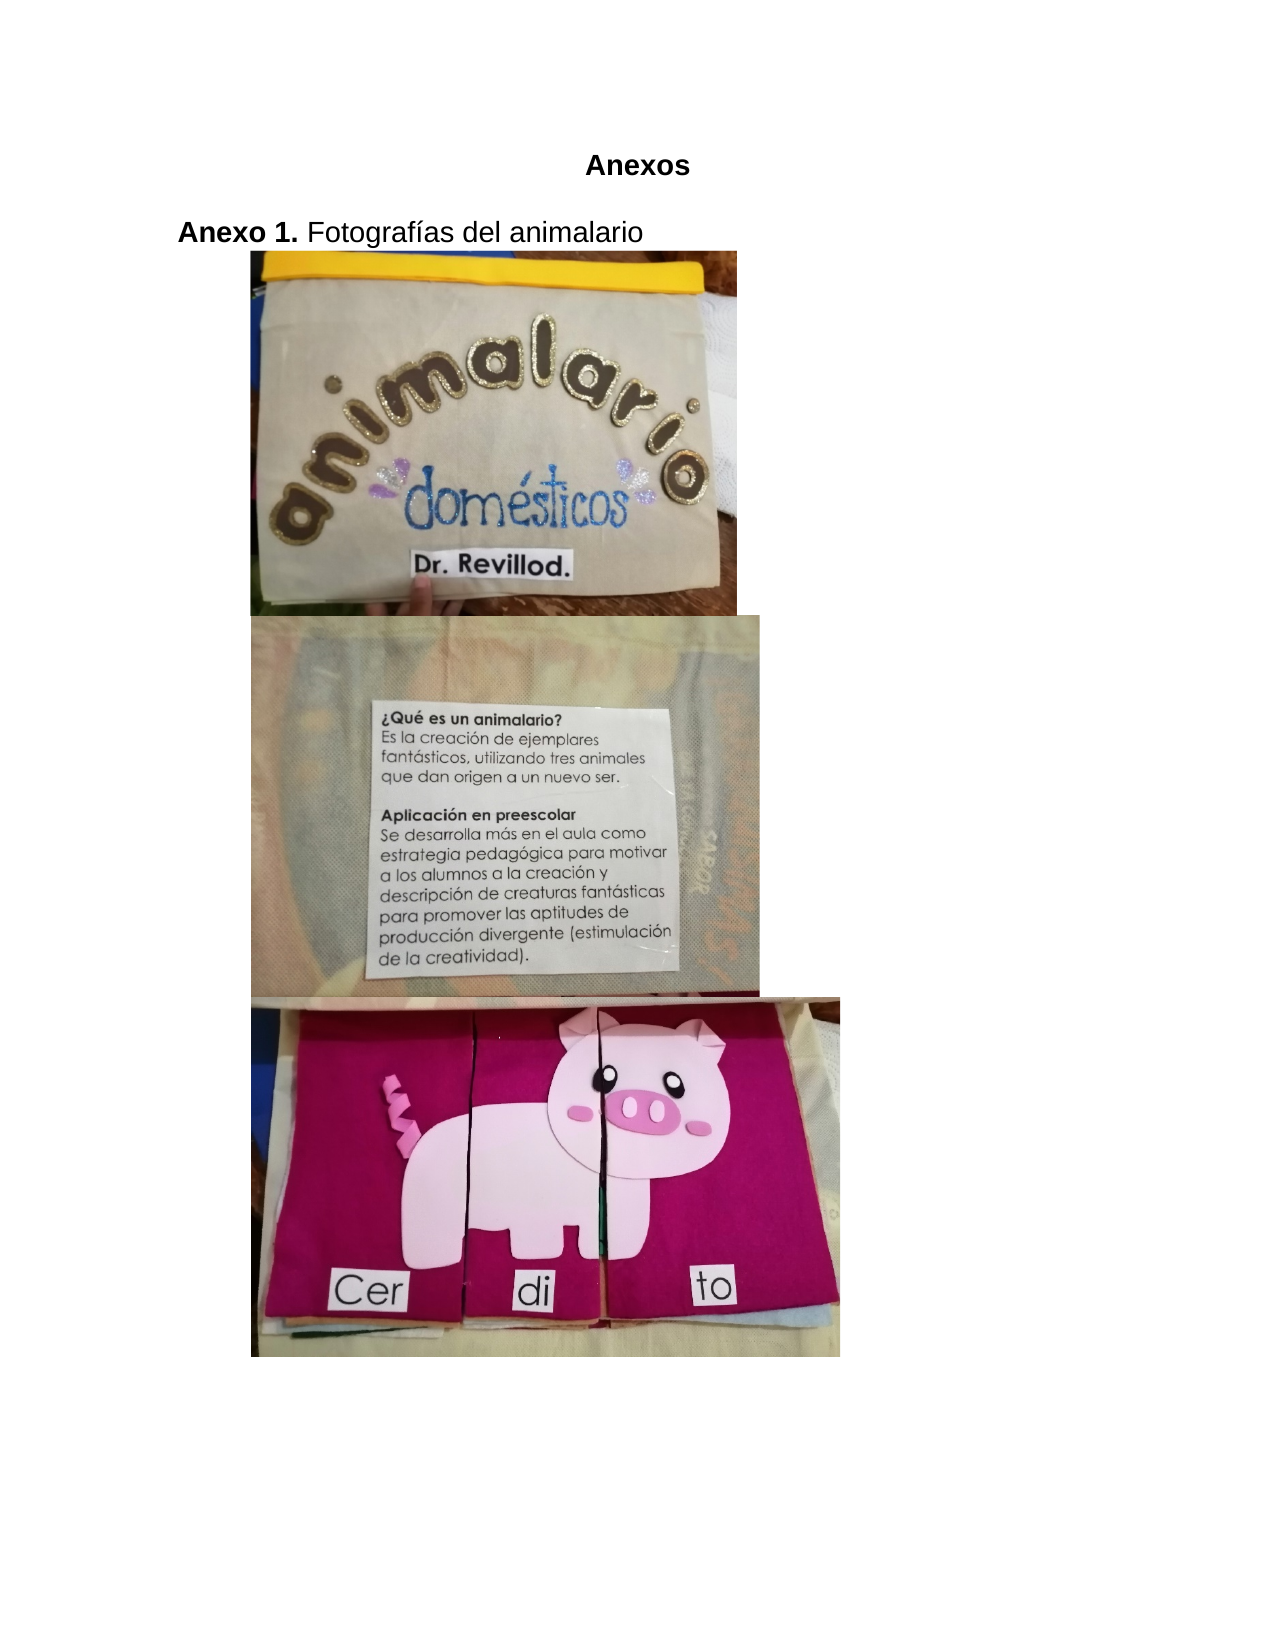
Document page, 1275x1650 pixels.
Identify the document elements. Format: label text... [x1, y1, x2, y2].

text Anexo 1. Fotografías del animalario [177, 215, 1098, 248]
text Anexos [177, 148, 1098, 181]
picture [251, 251, 841, 1357]
